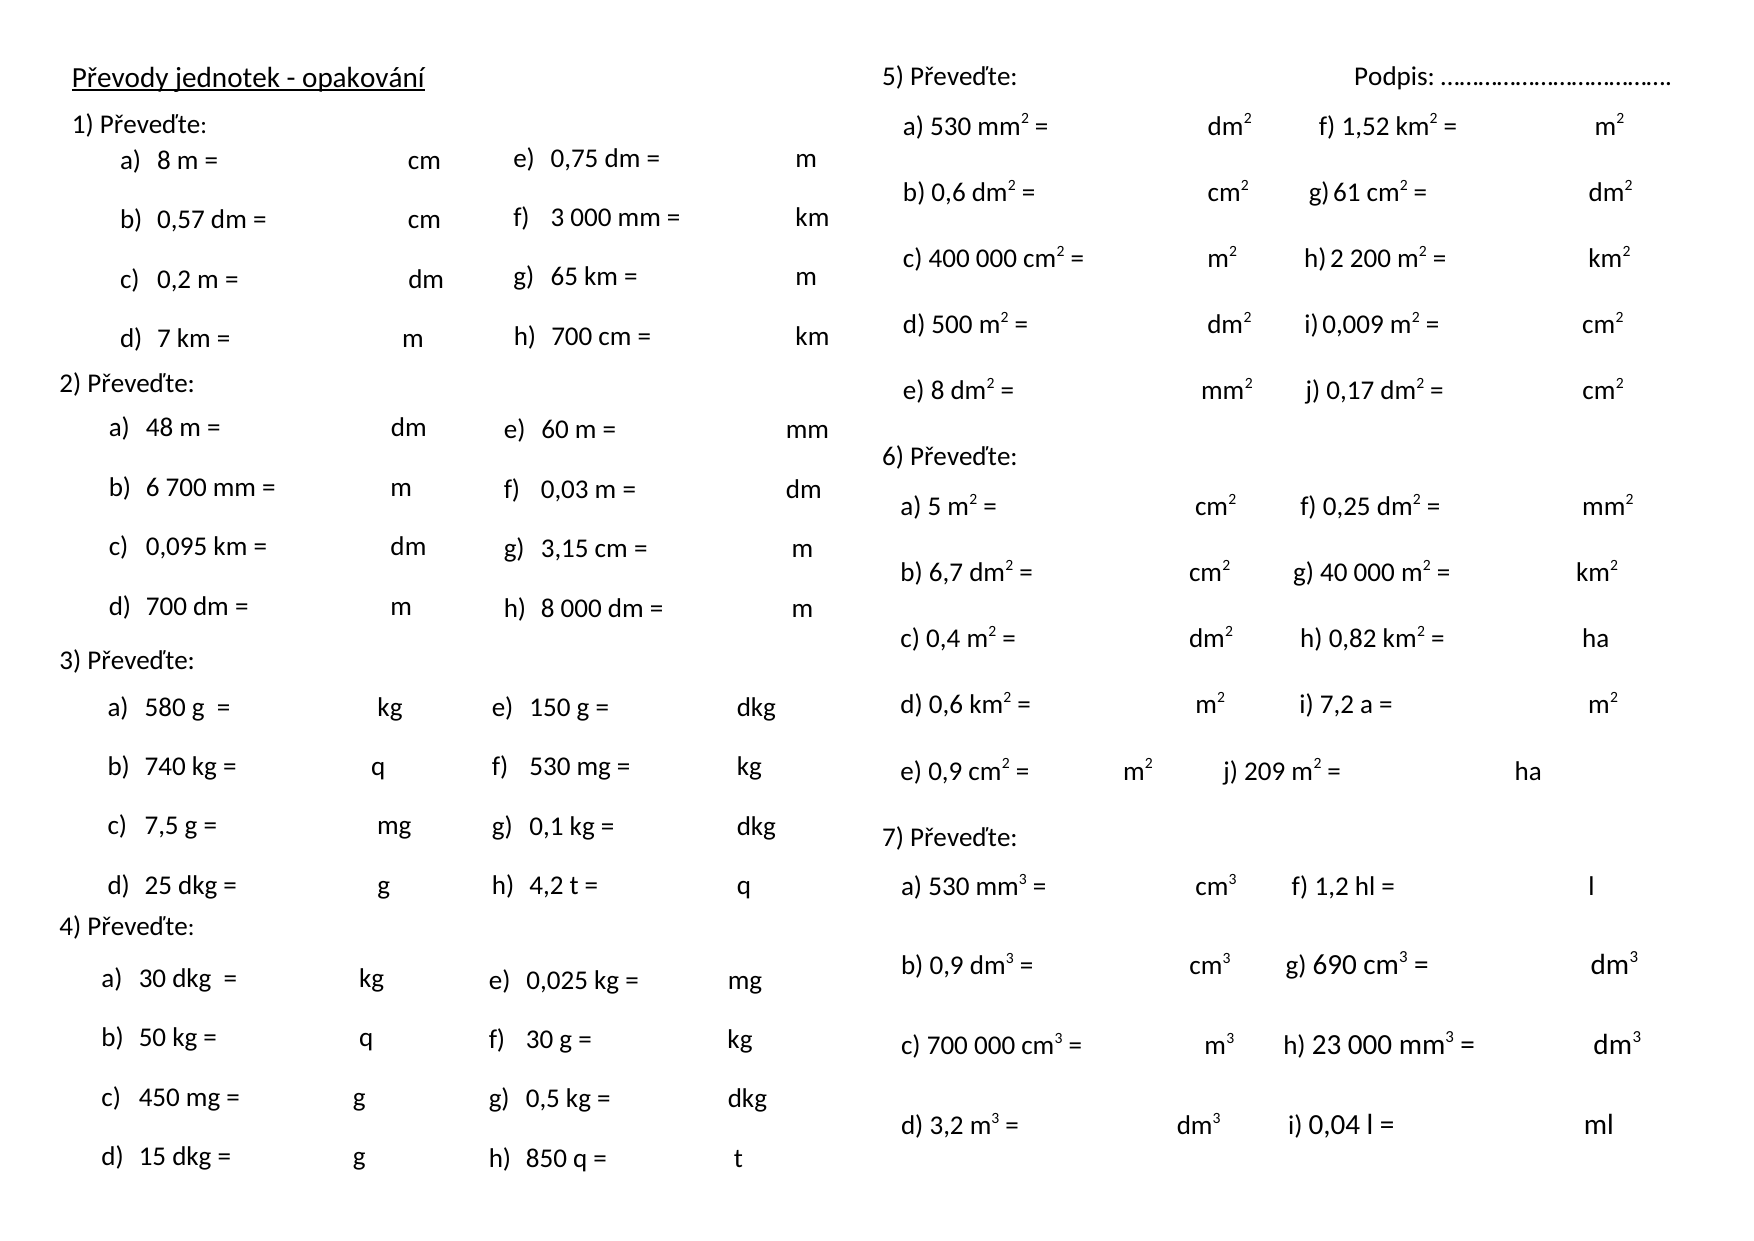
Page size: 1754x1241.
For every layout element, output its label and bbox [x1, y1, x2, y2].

table_header [59, 59, 882, 1171]
table_header [882, 59, 1695, 1171]
